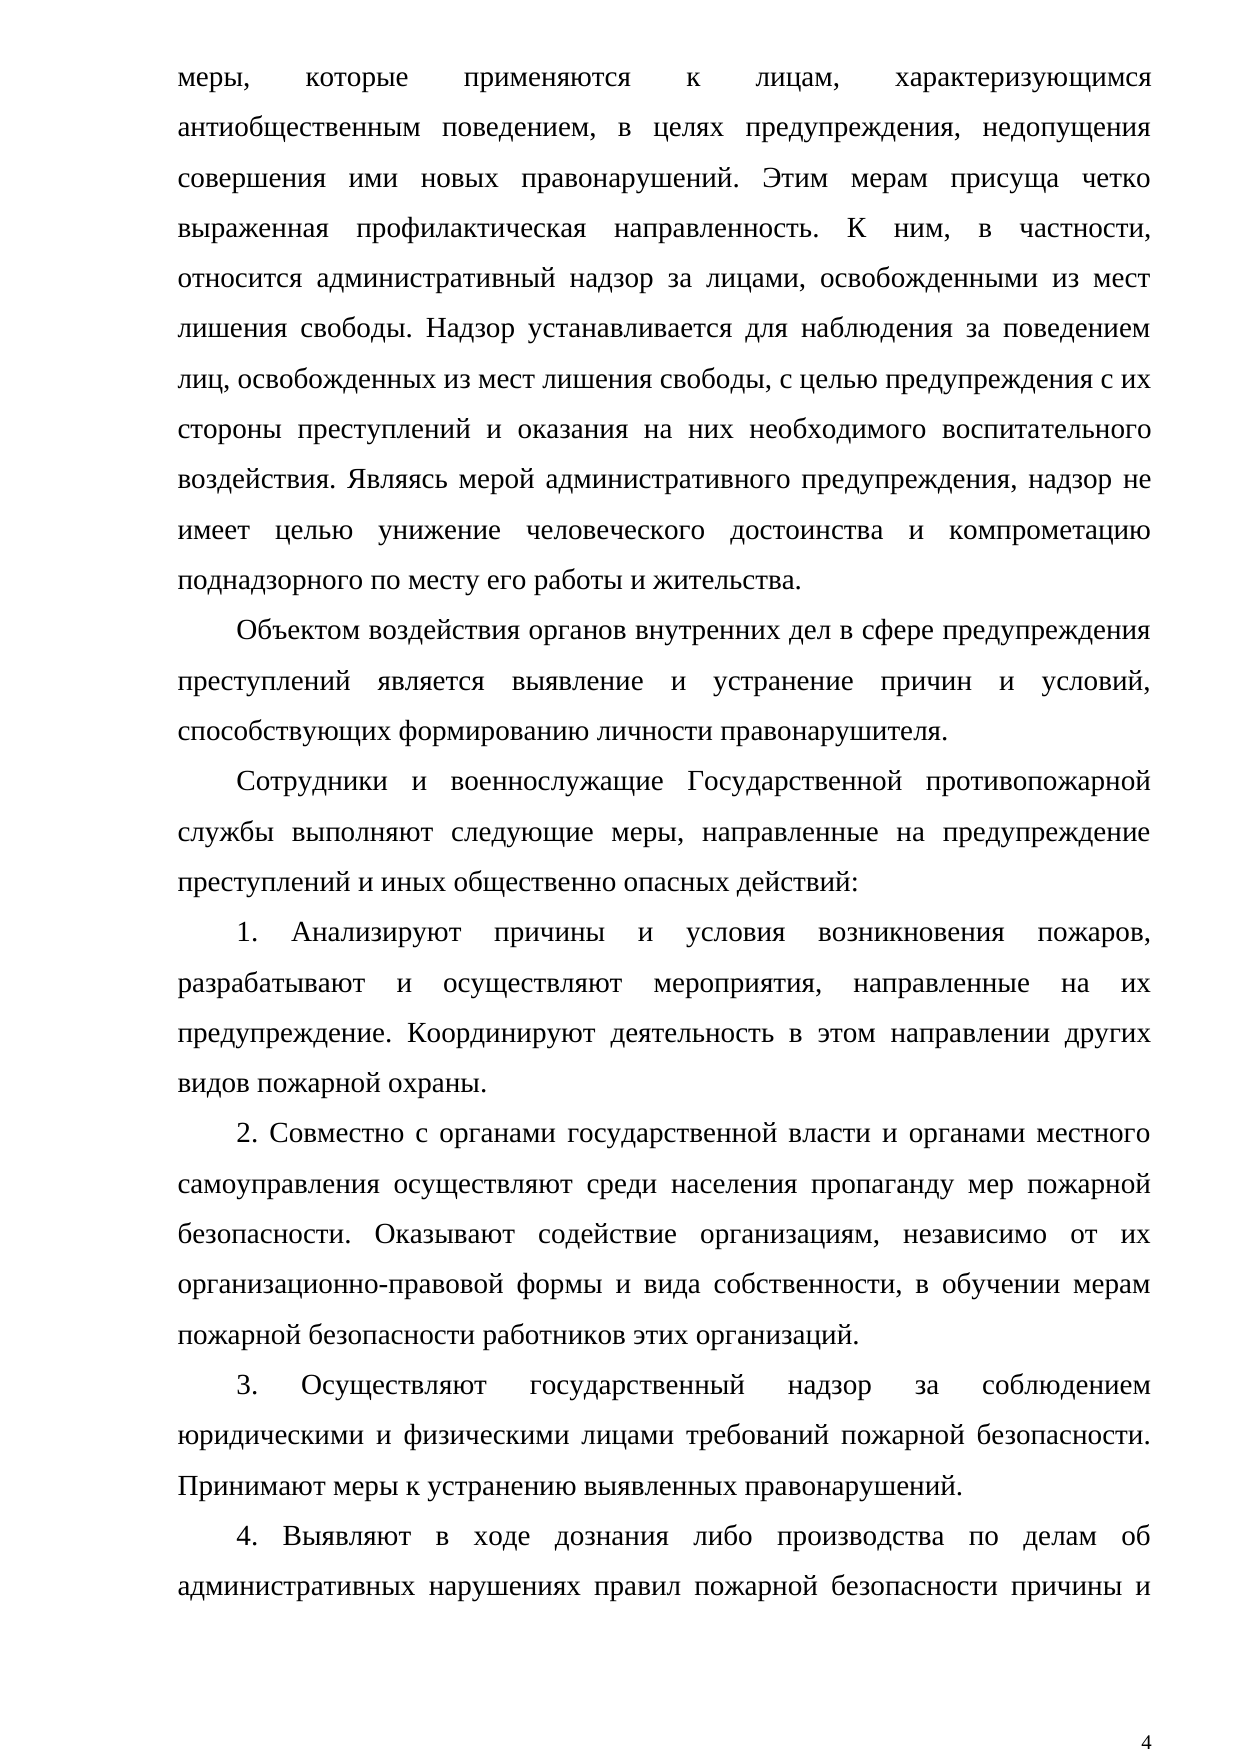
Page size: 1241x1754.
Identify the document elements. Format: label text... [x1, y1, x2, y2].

text 1. Анализируют причины и условия возникновения пожаров, разрабатывают и осуществляют мероприятия, направленные на их предупреждение. Координируют деятельность в этом направлении других видов пожарной охраны. [177, 914, 1152, 1099]
text 3. Осуществляют государственный надзор за соблюдением юридическими и физическими лицами требований пожарной безопасности. Принимают меры к устранению выявленных правонарушений. [177, 1367, 1152, 1501]
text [177, 59, 1152, 596]
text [177, 1518, 1152, 1602]
text Сотрудники и военнослужащие Государственной противопожарной службы выполняют следующие меры, направленные на предупреждение преступлений и иных общественно опасных действий: [177, 763, 1152, 898]
text Объектом воздействия органов внутренних дел в сфере предупреждения преступлений является выявление и устранение причин и условий, способствующих формированию личности правонарушителя. [177, 612, 1152, 747]
text 2. Совместно с органами государственной власти и органами местного самоуправления осуществляют среди населения пропаганду мер пожарной безопасности. Оказывают содействие организациям, независимо от их организационно-правовой формы и вида собственности, в обучении мерам пожарной безопасности работников этих организаций. [177, 1116, 1152, 1350]
